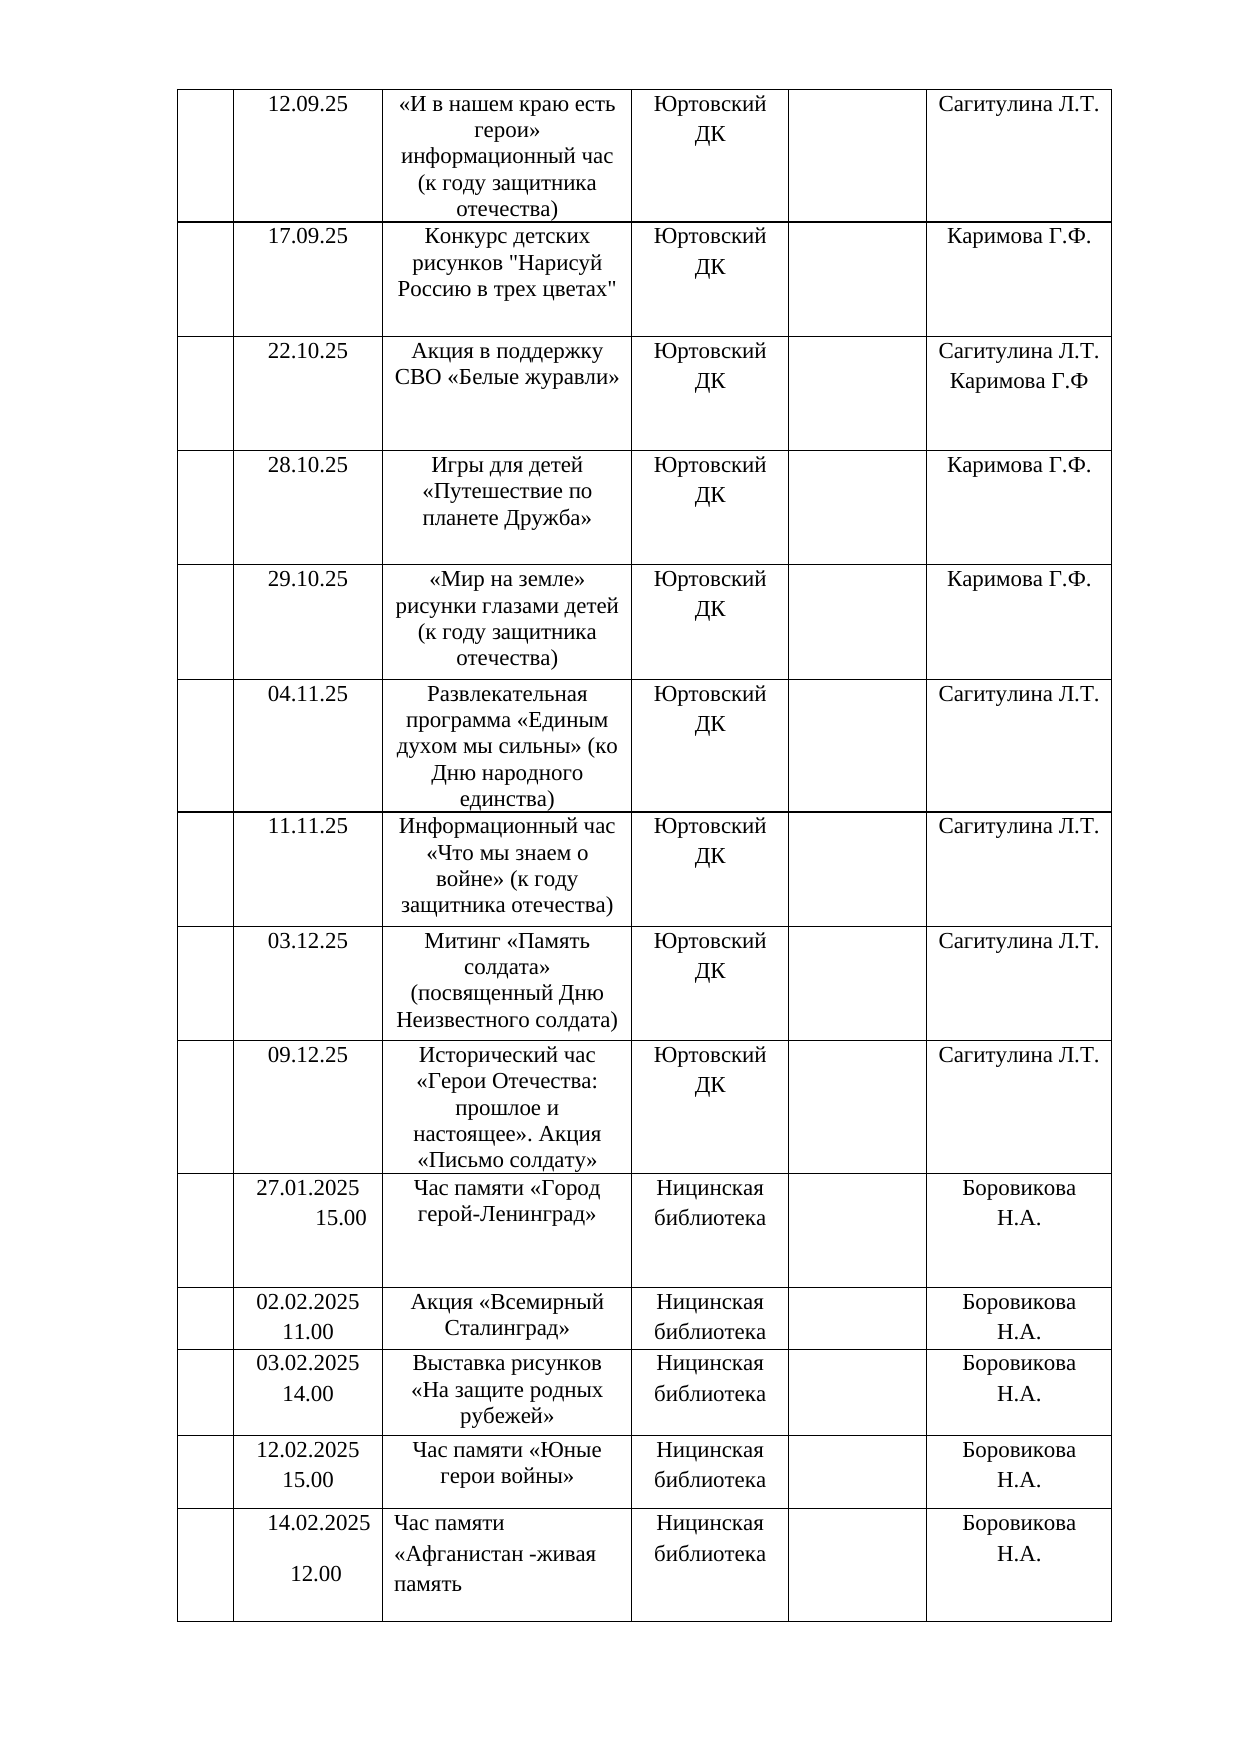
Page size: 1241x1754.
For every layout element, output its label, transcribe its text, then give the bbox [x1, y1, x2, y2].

table_cell Ницинская библиотека [632, 1174, 788, 1287]
table_cell [789, 223, 926, 336]
table_cell Сагитулина Л.Т. [927, 813, 1111, 926]
table_cell [178, 1350, 233, 1435]
table_cell Информационный час «Что мы знаем о войне» (к году защитника отечества) [383, 813, 631, 926]
table_cell Ницинская библиотека [632, 1350, 788, 1435]
table_cell 17.09.25 [234, 223, 382, 336]
table_cell Юртовский ДК [632, 813, 788, 926]
table_cell Митинг «Память солдата» (посвященный Дню Неизвестного солдата) [383, 927, 631, 1040]
table_cell [789, 1436, 926, 1508]
table_cell Юртовский ДК [632, 1041, 788, 1173]
table_cell Исторический час «Герои Отечества: прошлое и настоящее». Акция «Письмо солдату» [383, 1041, 455, 1173]
table_cell Выставка рисунков «На защите родных рубежей» [383, 1350, 631, 1435]
table_cell [178, 337, 233, 450]
table_cell [789, 1041, 926, 1173]
table_cell 03.12.25 [234, 927, 382, 1040]
table_cell Юртовский ДК [632, 565, 788, 678]
table_cell [178, 223, 233, 336]
table_cell Сагитулина Л.Т. Каримова Г.Ф [927, 337, 1111, 450]
table_cell 11.11.25 [234, 813, 382, 926]
table_cell Сагитулина Л.Т. [927, 680, 1111, 811]
table_cell Юртовский ДК [632, 337, 788, 450]
table_cell 22.10.25 [234, 337, 382, 450]
table_cell [178, 565, 233, 678]
table_cell Акция в поддержку СВО «Белые журавли» [383, 337, 631, 450]
table_cell Час памяти «Юные герои войны» [383, 1436, 631, 1508]
table_cell [178, 451, 233, 564]
table_cell Каримова Г.Ф. [927, 565, 1111, 678]
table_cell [632, 1509, 788, 1621]
table_cell Юртовский ДК [632, 680, 788, 811]
table_cell Игры для детей «Путешествие по планете Дружба» [383, 451, 631, 564]
table_cell [789, 1509, 926, 1621]
table_cell [789, 813, 926, 926]
table_cell [178, 90, 233, 221]
table_cell Исторический час «Герои Отечества: прошлое и настоящее». Акция «Письмо солдату» [559, 1041, 631, 1173]
table_cell 02.02.2025 11.00 [234, 1288, 382, 1348]
table_cell 29.10.25 [234, 565, 382, 678]
table_cell [789, 451, 926, 564]
table_cell Сагитулина Л.Т. [927, 1041, 1111, 1173]
table_cell [178, 927, 233, 1040]
table_cell Боровикова Н.А. [927, 1174, 1111, 1287]
table_cell [789, 927, 926, 1040]
table_cell Сагитулина Л.Т. [927, 927, 1111, 1040]
table_cell [789, 565, 926, 678]
table_cell Боровикова Н.А. [927, 1350, 1111, 1435]
table_cell [789, 90, 926, 221]
table_cell [789, 1288, 926, 1348]
table_cell Боровикова Н.А. [927, 1288, 1111, 1348]
table_cell [789, 1350, 926, 1435]
table_cell [789, 337, 926, 450]
table_cell Боровикова Н.А. [927, 1509, 1111, 1621]
table_cell [178, 1509, 233, 1621]
table_cell Сагитулина Л.Т. [927, 90, 1111, 221]
table_cell 14.02.2025 12.00 [234, 1509, 382, 1621]
table_cell 04.11.25 [234, 680, 382, 811]
table_cell [178, 1174, 233, 1287]
table_cell Юртовский ДК [632, 927, 788, 1040]
table_cell 12.02.2025 15.00 [234, 1436, 382, 1508]
table_cell Боровикова Н.А. [927, 1436, 1111, 1508]
table_cell [789, 680, 926, 811]
table_cell [178, 813, 233, 926]
table_cell Час памяти «Город герой-Ленинград» [383, 1174, 631, 1287]
table_cell Юртовский ДК [632, 451, 788, 564]
table_cell 09.12.25 [234, 1041, 382, 1173]
table_cell Конкурс детских рисунков "Нарисуй Россию в трех цветах" [383, 223, 631, 336]
table_cell Акция «Всемирный Сталинград» [383, 1288, 631, 1348]
table_cell [789, 1174, 926, 1287]
table_cell Ницинская библиотека [632, 1288, 788, 1348]
table_cell Юртовский ДК [632, 223, 788, 336]
table_cell [178, 1436, 233, 1508]
table_cell Каримова Г.Ф. [927, 223, 1111, 336]
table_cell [383, 1509, 631, 1621]
table_cell 12.09.25 [234, 90, 382, 221]
table_cell 28.10.25 [234, 451, 382, 564]
table_cell Развлекательная программа «Единым духом мы сильны» (ко Дню народного единства) [383, 680, 460, 811]
table_cell [178, 1041, 233, 1173]
table_cell 03.02.2025 14.00 [234, 1350, 382, 1435]
table_cell 27.01.2025 15.00 [234, 1174, 382, 1287]
table_cell [178, 1288, 233, 1348]
table_cell «Мир на земле» рисунки глазами детей (к году защитника отечества) [383, 565, 631, 678]
table_cell [178, 680, 233, 811]
table_cell Развлекательная программа «Единым духом мы сильны» (ко Дню народного единства) [555, 680, 631, 811]
table_cell «И в нашем краю есть герои» информационный час (к году защитника отечества) [383, 90, 631, 221]
table_cell Каримова Г.Ф. [927, 451, 1111, 564]
table_cell Ницинская библиотека [632, 1436, 788, 1508]
table_cell Юртовский ДК [632, 90, 788, 221]
